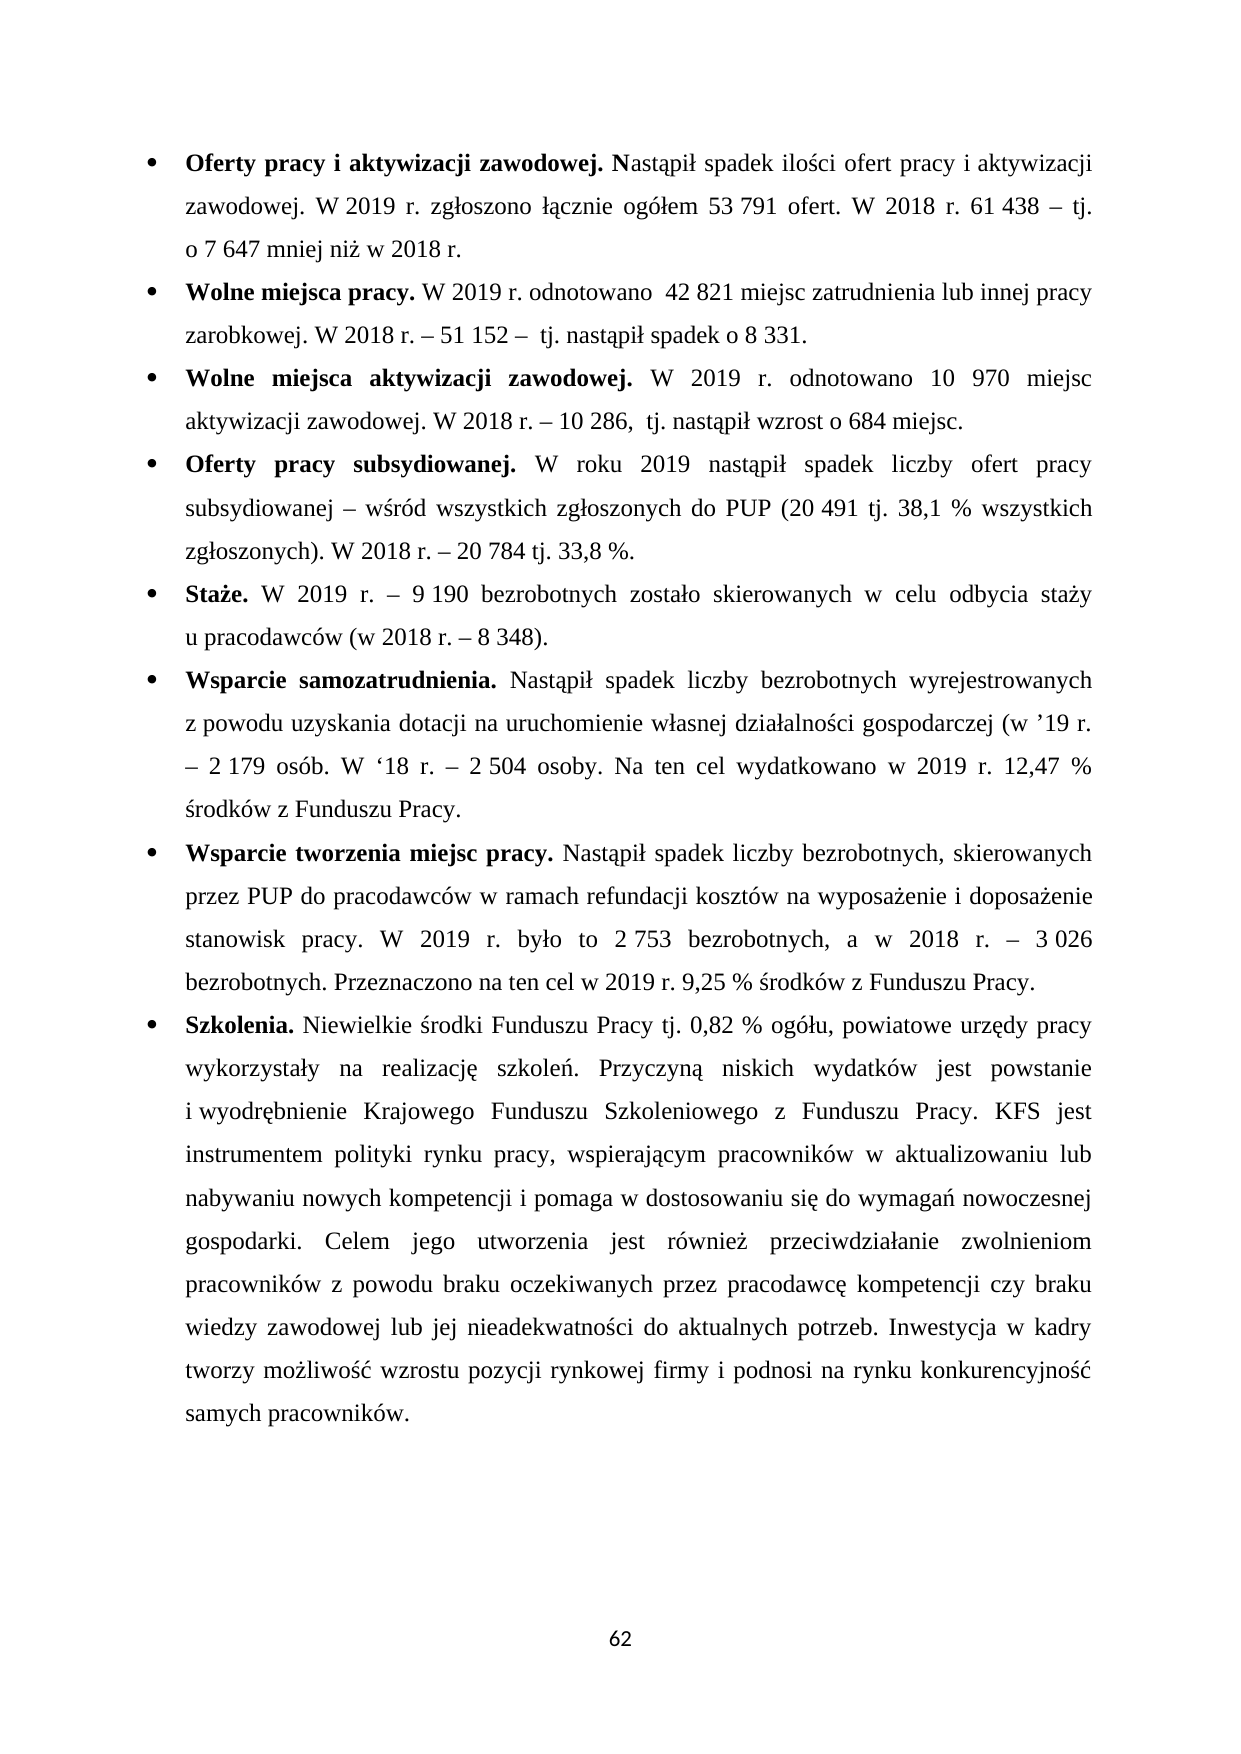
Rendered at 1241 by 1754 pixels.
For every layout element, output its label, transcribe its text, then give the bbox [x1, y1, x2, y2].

list Wsparcie samozatrudnienia. Nastąpił spadek liczby bezrobotnych wyrejestrowanych z powodu uzyskania dotacji na uruchomienie własnej działalności gospodarczej (w ’19 r. – 2 179 osób. W ‘18 r. – 2 504 osoby. Na ten cel wydatkowano w 2019 r. 12,47 % środków z Funduszu Pracy. [148, 665, 1092, 823]
list Oferty pracy subsydiowanej. W roku 2019 nastąpił spadek liczby ofert pracy subsydiowanej – wśród wszystkich zgłoszonych do PUP (20 491 tj. 38,1 % wszystkich zgłoszonych). W 2018 r. – 20 784 tj. 33,8 %. [148, 449, 1092, 564]
list Szkolenia. Niewielkie środki Funduszu Pracy tj. 0,82 % ogółu, powiatowe urzędy pracy wykorzystały na realizację szkoleń. Przyczyną niskich wydatków jest powstanie i wyodrębnienie Krajowego Funduszu Szkoleniowego z Funduszu Pracy. KFS jest instrumentem polityki rynku pracy, wspierającym pracowników w aktualizowaniu lub nabywaniu nowych kompetencji i pomaga w dostosowaniu się do wymagań nowoczesnej gospodarki. Celem jego utworzenia jest również przeciwdziałanie zwolnieniom pracowników z powodu braku oczekiwanych przez pracodawcę kompetencji czy braku wiedzy zawodowej lub jej nieadekwatności do aktualnych potrzeb. Inwestycja w kadry tworzy możliwość wzrostu pozycji rynkowej firmy i podnosi na rynku konkurencyjność samych pracowników. [148, 1010, 1092, 1427]
list Wolne miejsca aktywizacji zawodowej. W 2019 r. odnotowano 10 970 miejsc aktywizacji zawodowej. W 2018 r. – 10 286, tj. nastąpił wzrost o 684 miejsc. [148, 363, 1092, 435]
list Oferty pracy i aktywizacji zawodowej. Nastąpił spadek ilości ofert pracy i aktywizacji zawodowej. W 2019 r. zgłoszono łącznie ogółem 53 791 ofert. W 2018 r. 61 438 – tj. o 7 647 mniej niż w 2018 r. [148, 148, 1092, 263]
list Staże. W 2019 r. – 9 190 bezrobotnych zostało skierowanych w celu odbycia staży u pracodawców (w 2018 r. – 8 348). [148, 579, 1092, 651]
list Wsparcie tworzenia miejsc pracy. Nastąpił spadek liczby bezrobotnych, skierowanych przez PUP do pracodawców w ramach refundacji kosztów na wyposażenie i doposażenie stanowisk pracy. W 2019 r. było to 2 753 bezrobotnych, a w 2018 r. – 3 026 bezrobotnych. Przeznaczono na ten cel w 2019 r. 9,25 % środków z Funduszu Pracy. [148, 838, 1092, 996]
list Wolne miejsca pracy. W 2019 r. odnotowano 42 821 miejsc zatrudnienia lub innej pracy zarobkowej. W 2018 r. – 51 152 – tj. nastąpił spadek o 8 331. [148, 277, 1092, 349]
